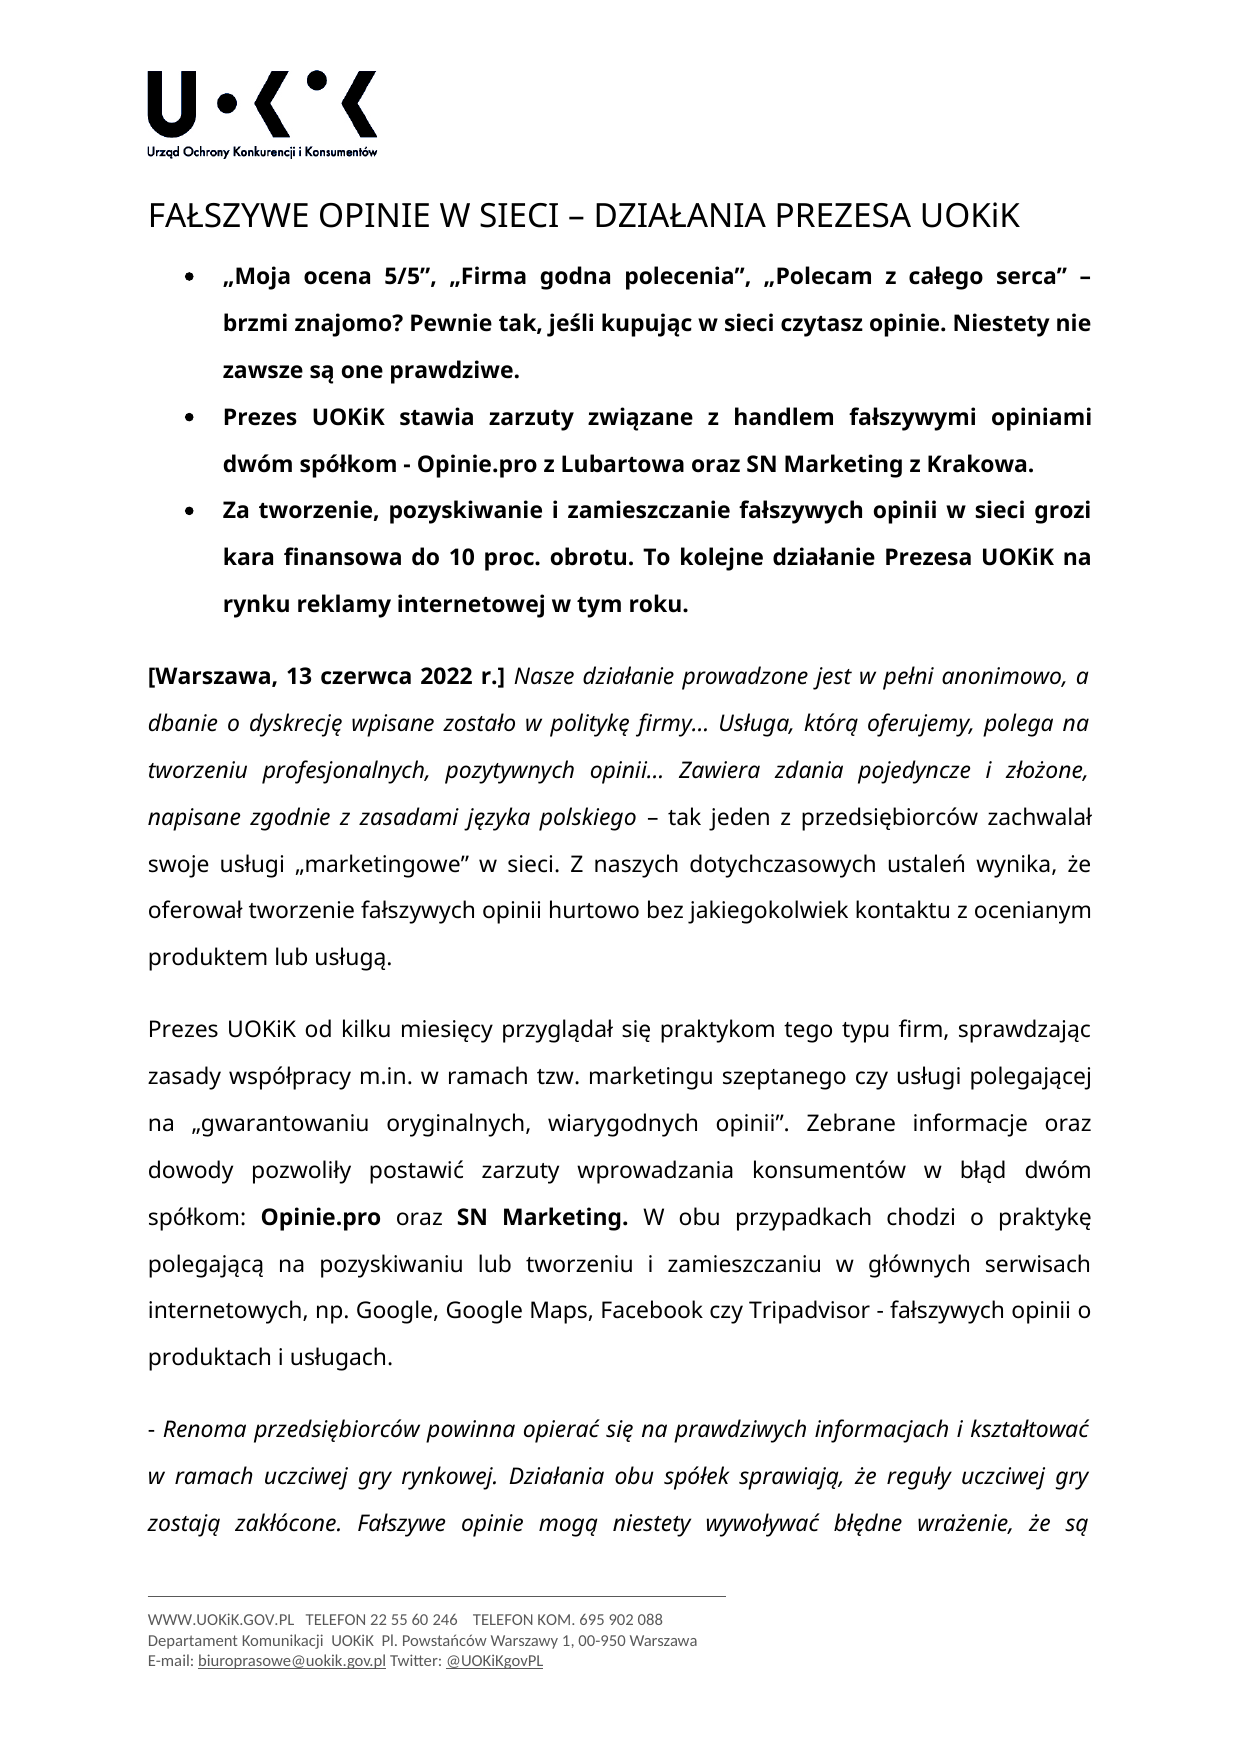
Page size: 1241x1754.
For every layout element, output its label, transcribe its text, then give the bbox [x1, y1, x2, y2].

list „Moja ocena 5/5”, „Firma godna polecenia”, „Polecam z całego serca” – brzmi znajomo? Pewnie tak, jeśli kupując w sieci czytasz opinie. Niestety nie zawsze są one prawdziwe. [185, 260, 1093, 385]
list Za tworzenie, pozyskiwanie i zamieszczanie fałszywych opinii w sieci grozi kara finansowa do 10 proc. obrotu. To kolejne działanie Prezesa UOKiK na rynku reklamy internetowej w tym roku. [185, 494, 1093, 619]
text FAŁSZYWE OPINIE W SIECI – DZIAŁANIA PREZESA UOKiK [148, 192, 1093, 237]
picture [147, 70, 378, 160]
text Prezes UOKiK od kilku miesięcy przyglądał się praktykom tego typu firm, sprawdzając zasady współpracy m.in. w ramach tzw. marketingu szeptanego czy usługi polegającej na „gwarantowaniu oryginalnych, wiarygodnych opinii”. Zebrane informacje oraz dowody pozwoliły postawić zarzuty wprowadzania konsumentów w błąd dwóm spółkom: Opinie.pro oraz SN Marketing. W obu przypadkach chodzi o praktykę polegającą na pozyskiwaniu lub tworzeniu i zamieszczaniu w głównych serwisach internetowych, np. Google, Google Maps, Facebook czy Tripadvisor - fałszywych opinii o produktach i usługach. [148, 1013, 1093, 1373]
text [Warszawa, 13 czerwca 2022 r.] Nasze działanie prowadzone jest w pełni anonimowo, a dbanie o dyskrecję wpisane zostało w politykę firmy… Usługa, którą oferujemy, polega na tworzeniu profesjonalnych, pozytywnych opinii… Zawiera zdania pojedyncze i złożone, napisane zgodnie z zasadami języka polskiego – tak jeden z przedsiębiorców zachwalał swoje usługi „marketingowe” w sieci. Z naszych dotychczasowych ustaleń wynika, że oferował tworzenie fałszywych opinii hurtowo bez jakiegokolwiek kontaktu z ocenianym produktem lub usługą. [148, 660, 1093, 973]
list Prezes UOKiK stawia zarzuty związane z handlem fałszywymi opiniami dwóm spółkom - Opinie.pro z Lubartowa oraz SN Marketing z Krakowa. [185, 401, 1093, 479]
